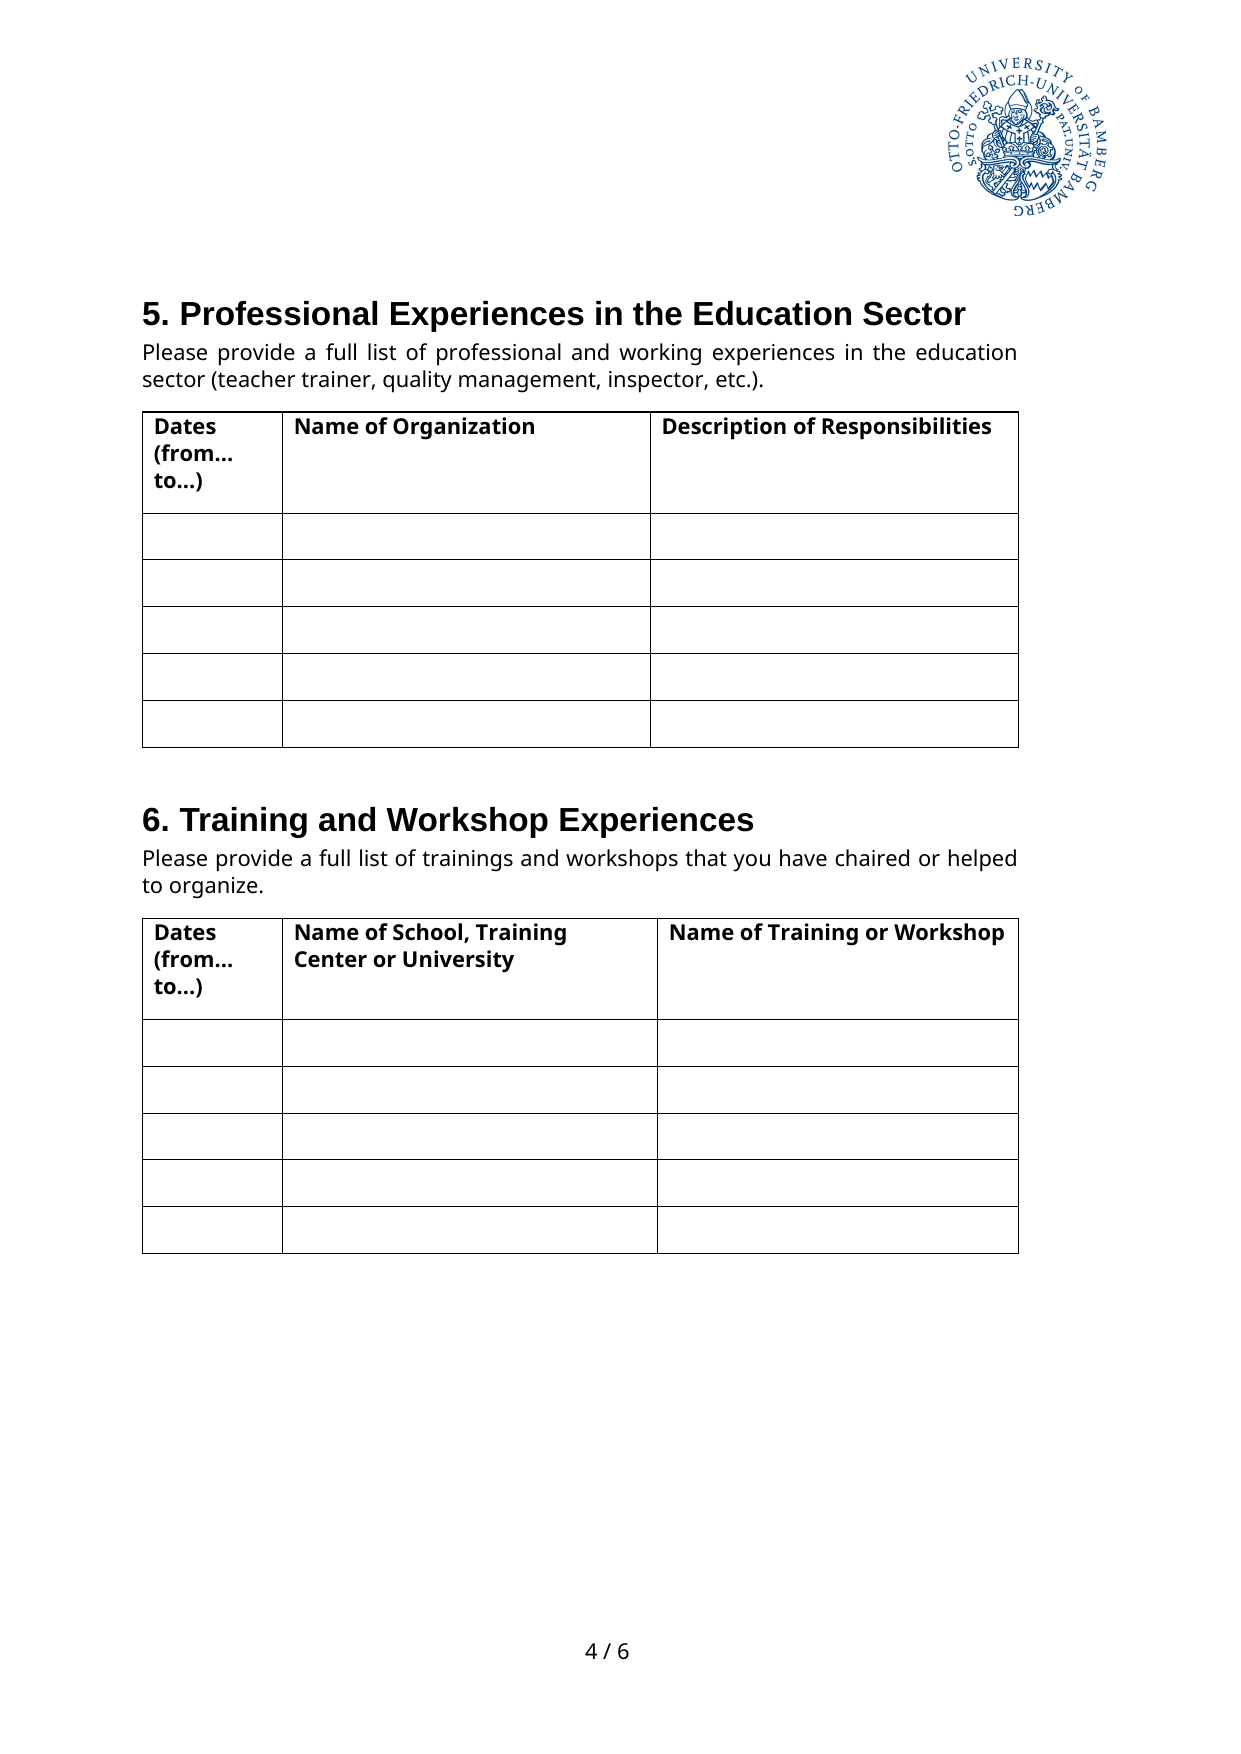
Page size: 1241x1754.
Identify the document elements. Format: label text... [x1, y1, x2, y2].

subtitle Professional Experiences in the Education Sector [142, 294, 1019, 332]
table_cell [283, 701, 650, 747]
table_header Description of Responsibilities [651, 413, 1018, 512]
table_cell [658, 1020, 1018, 1066]
table_cell [658, 1160, 1018, 1206]
table_cell [143, 514, 282, 559]
table_cell [143, 560, 282, 606]
table_cell [283, 654, 650, 700]
table_header Name of Training or Workshop [658, 919, 1018, 1019]
table_header Name of School, Training Center or University [283, 919, 657, 1019]
table_header Dates (from… to…) [143, 413, 282, 512]
table_cell [143, 1020, 282, 1066]
table_cell [651, 607, 1018, 653]
text Please provide a full list of professional and working experiences in the education sector (teacher trainer, quality management, inspector, etc.). [142, 338, 1019, 393]
table_cell [283, 1114, 657, 1159]
table_cell [651, 654, 1018, 700]
table_cell [658, 1207, 1018, 1253]
table_cell [283, 1160, 657, 1206]
table_header Name of Organization [283, 413, 650, 512]
table_cell [143, 654, 282, 700]
table_cell [283, 514, 650, 559]
table_cell [143, 1067, 282, 1112]
table_cell [651, 514, 1018, 559]
table_cell [283, 560, 650, 606]
text Please provide a full list of trainings and workshops that you have chaired or helped to organize. [142, 845, 1019, 899]
table_cell [651, 701, 1018, 747]
table_cell [143, 701, 282, 747]
table_cell [283, 1207, 657, 1253]
table_cell [143, 1114, 282, 1159]
table_cell [658, 1114, 1018, 1159]
table_cell [283, 1067, 657, 1112]
table_cell [143, 1207, 282, 1253]
subtitle Training and Workshop Experiences [142, 800, 1019, 838]
picture [947, 57, 1107, 216]
table_cell [283, 1020, 657, 1066]
table_cell [143, 1160, 282, 1206]
table_cell [143, 607, 282, 653]
table_cell [658, 1067, 1018, 1112]
table_cell [283, 607, 650, 653]
table_cell [651, 560, 1018, 606]
table_header Dates (from… to…) [143, 919, 282, 1019]
